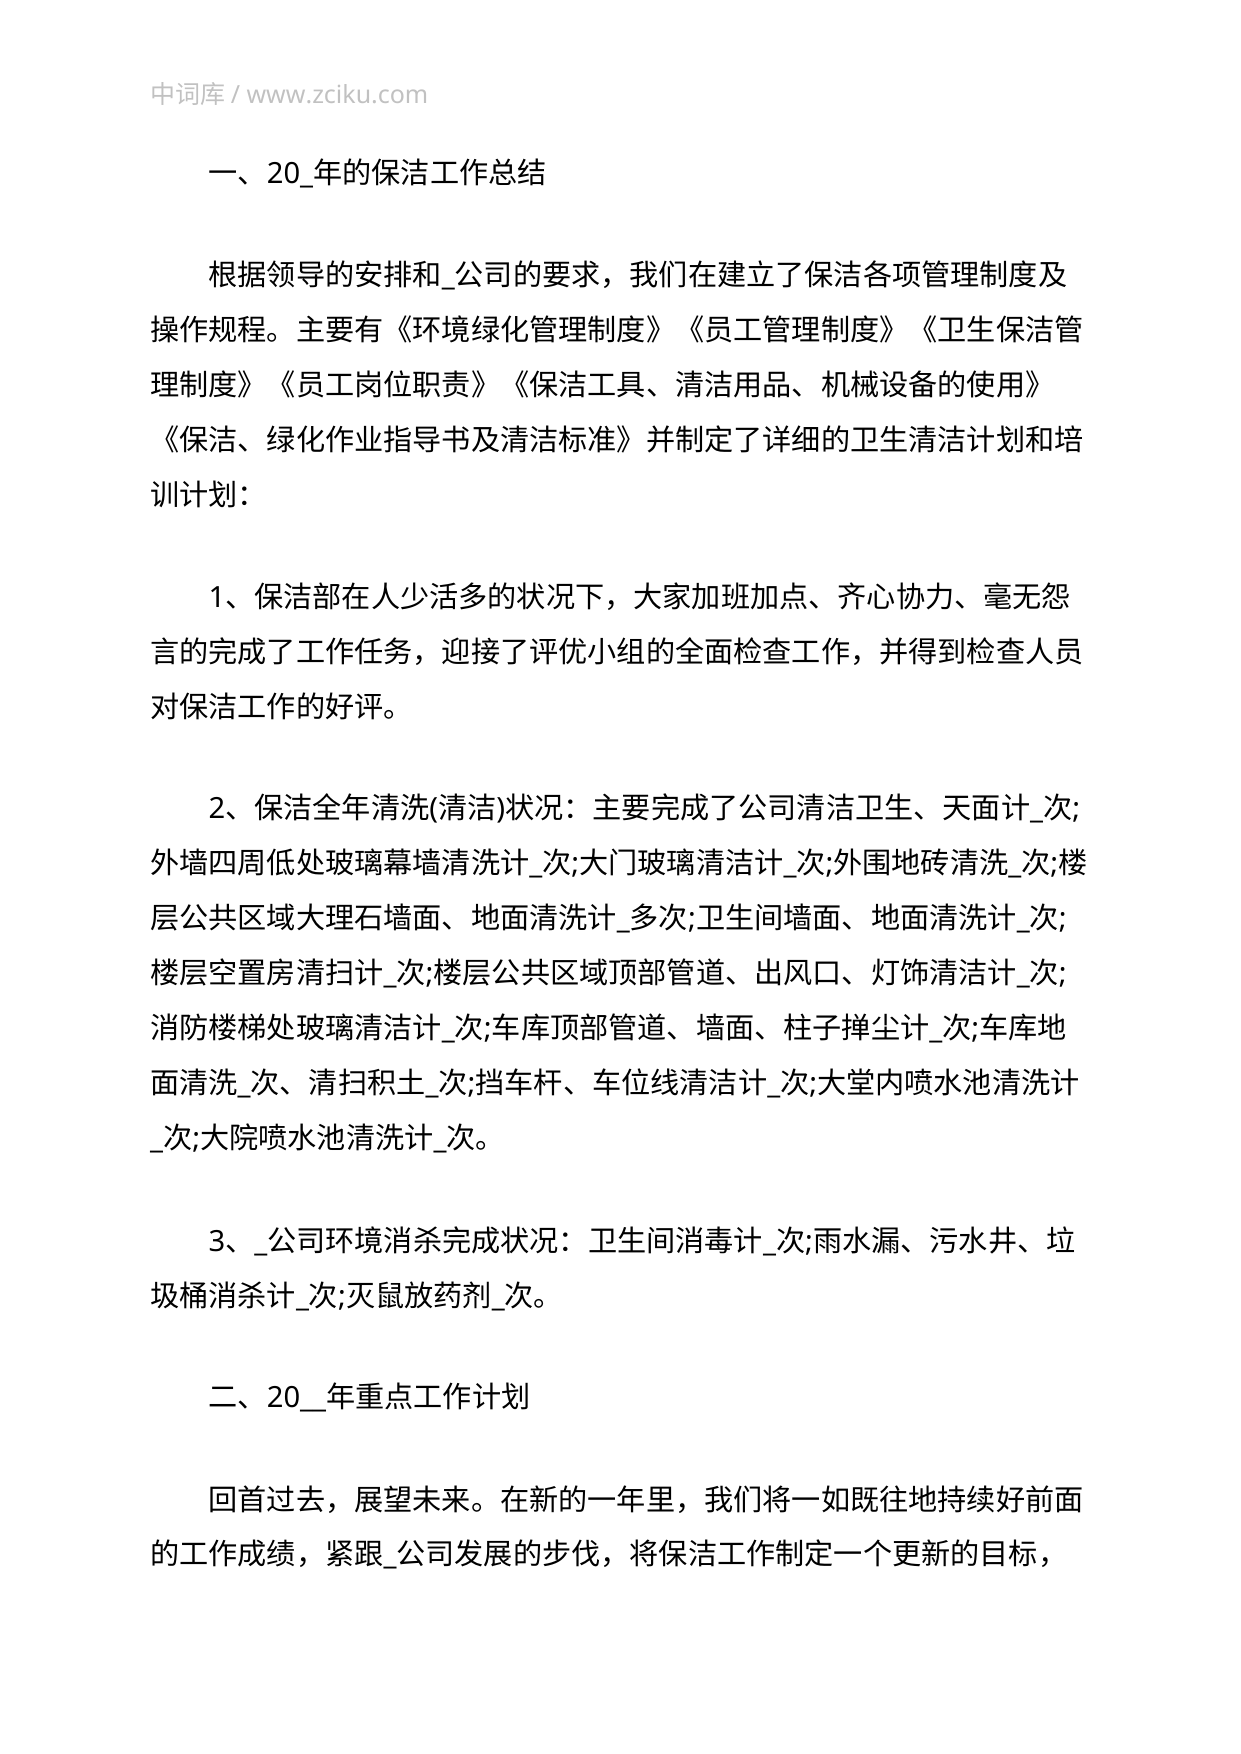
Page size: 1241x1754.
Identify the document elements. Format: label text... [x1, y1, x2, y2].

text 根据领导的安排和_公司的要求，我们在建立了保洁各项管理制度及操作规程。主要有《环境绿化管理制度》《员工管理制度》《卫生保洁管理制度》《员工岗位职责》《保洁工具、清洁用品、机械设备的使用》《保洁、绿化作业指导书及清洁标准》并制定了详细的卫生清洁计划和培训计划： [150, 252, 1090, 514]
text 一、20_年的保洁工作总结 [150, 150, 1090, 192]
text 1、保洁部在人少活多的状况下，大家加班加点、齐心协力、毫无怨言的完成了工作任务，迎接了评优小组的全面检查工作，并得到检查人员对保洁工作的好评。 [150, 573, 1090, 726]
text 2、保洁全年清洗(清洁)状况：主要完成了公司清洁卫生、天面计_次;外墙四周低处玻璃幕墙清洗计_次;大门玻璃清洁计_次;外围地砖清洗_次;楼层公共区域大理石墙面、地面清洗计_多次;卫生间墙面、地面清洗计_次;楼层空置房清扫计_次;楼层公共区域顶部管道、出风口、灯饰清洁计_次;消防楼梯处玻璃清洁计_次;车库顶部管道、墙面、柱子掸尘计_次;车库地面清洗_次、清扫积土_次;挡车杆、车位线清洁计_次;大堂内喷水池清洗计_次;大院喷水池清洗计_次。 [150, 785, 1090, 1157]
text 二、20__年重点工作计划 [150, 1374, 1090, 1416]
text 3、_公司环境消杀完成状况：卫生间消毒计_次;雨水漏、污水井、垃圾桶消杀计_次;灭鼠放药剂_次。 [150, 1217, 1090, 1314]
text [150, 1476, 1090, 1573]
